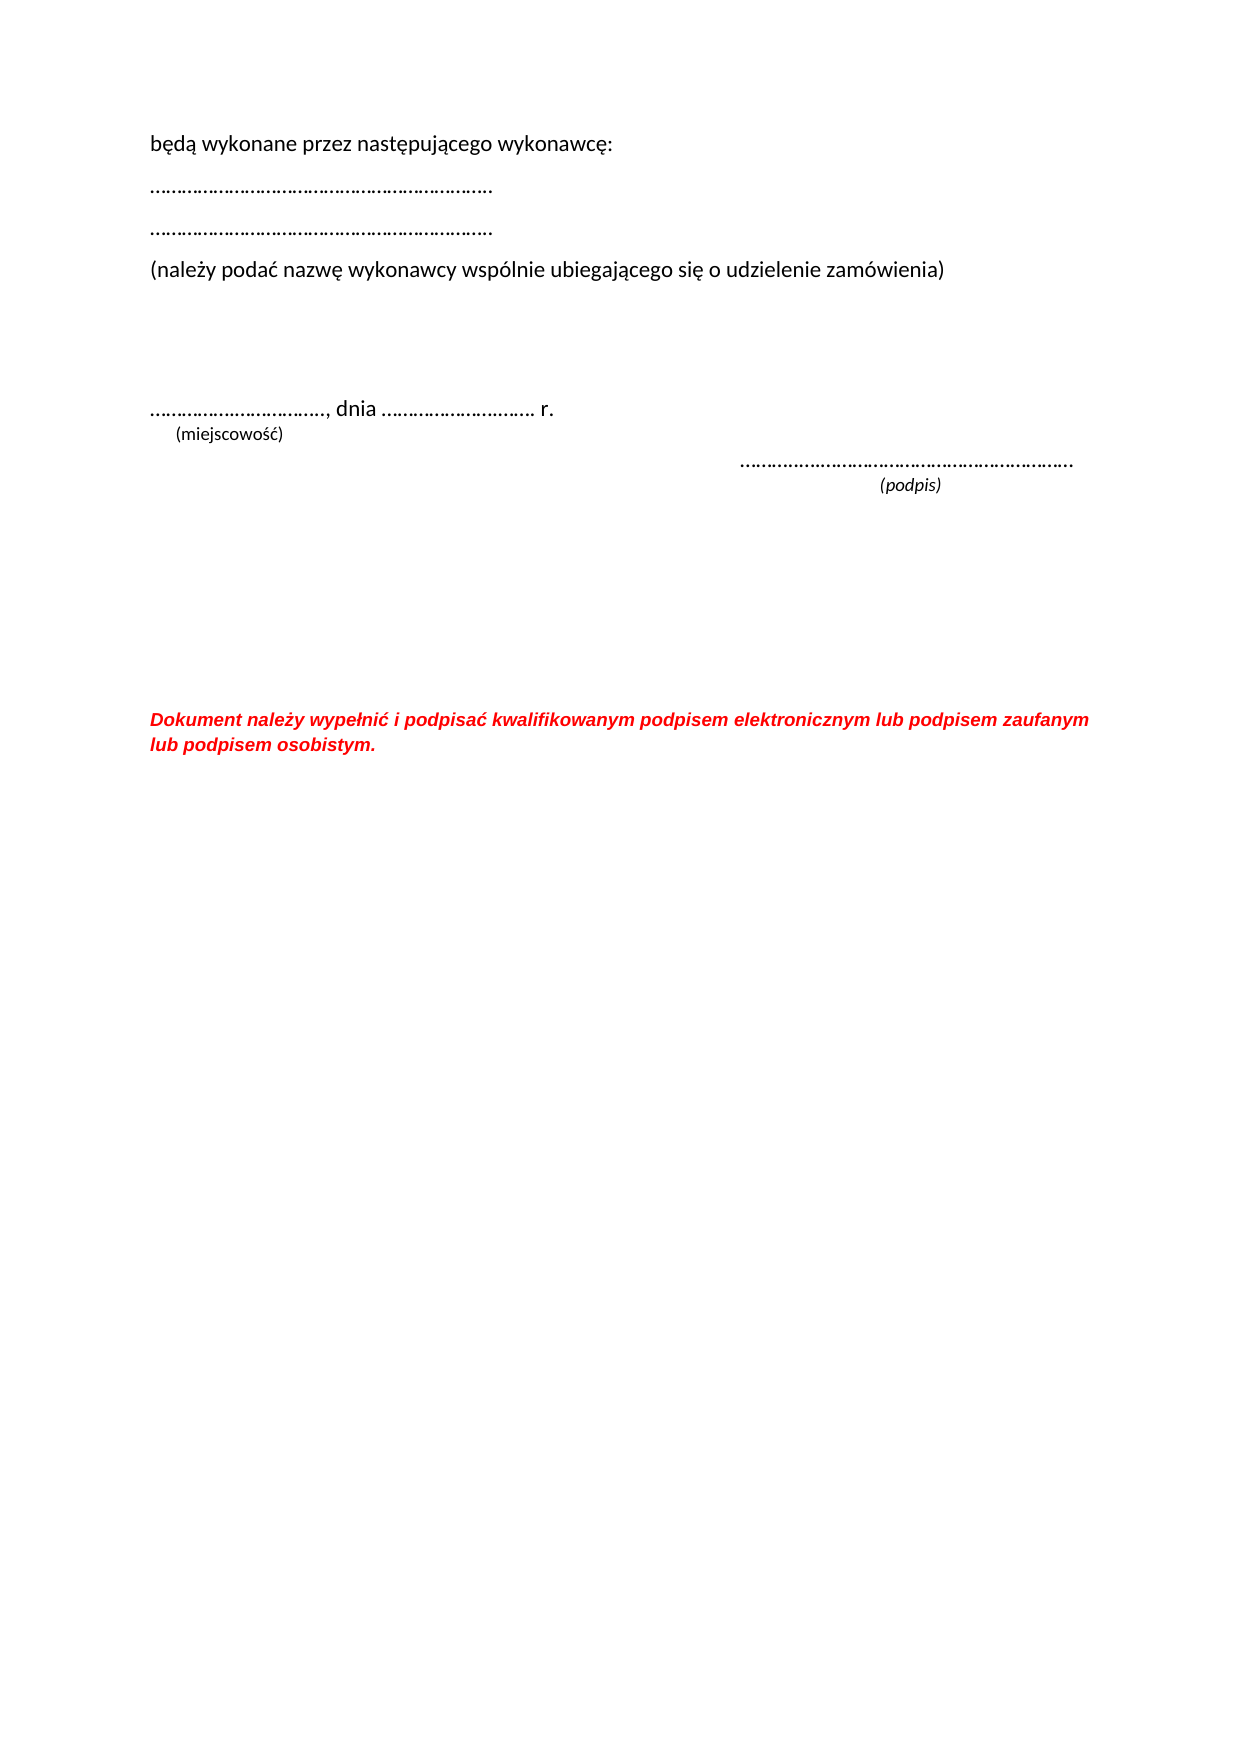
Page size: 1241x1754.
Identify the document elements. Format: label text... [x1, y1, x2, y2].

text …………….…………….., dnia ………………….……. r. [150, 394, 1090, 422]
text ……………………………………………………….. [150, 213, 1090, 241]
text będą wykonane przez następującego wykonawcę: [150, 129, 1090, 157]
text Dokument należy wypełnić i podpisać kwalifikowanym podpisem elektronicznym lub podpisem zaufanym lub podpisem osobistym. [150, 709, 1090, 755]
text (miejscowość) [150, 422, 1090, 445]
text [150, 255, 1090, 283]
text (podpis) [179, 473, 1090, 496]
text ……………………………………………………….. [150, 171, 1090, 199]
text ………..….………………………………………… [666, 445, 1090, 473]
